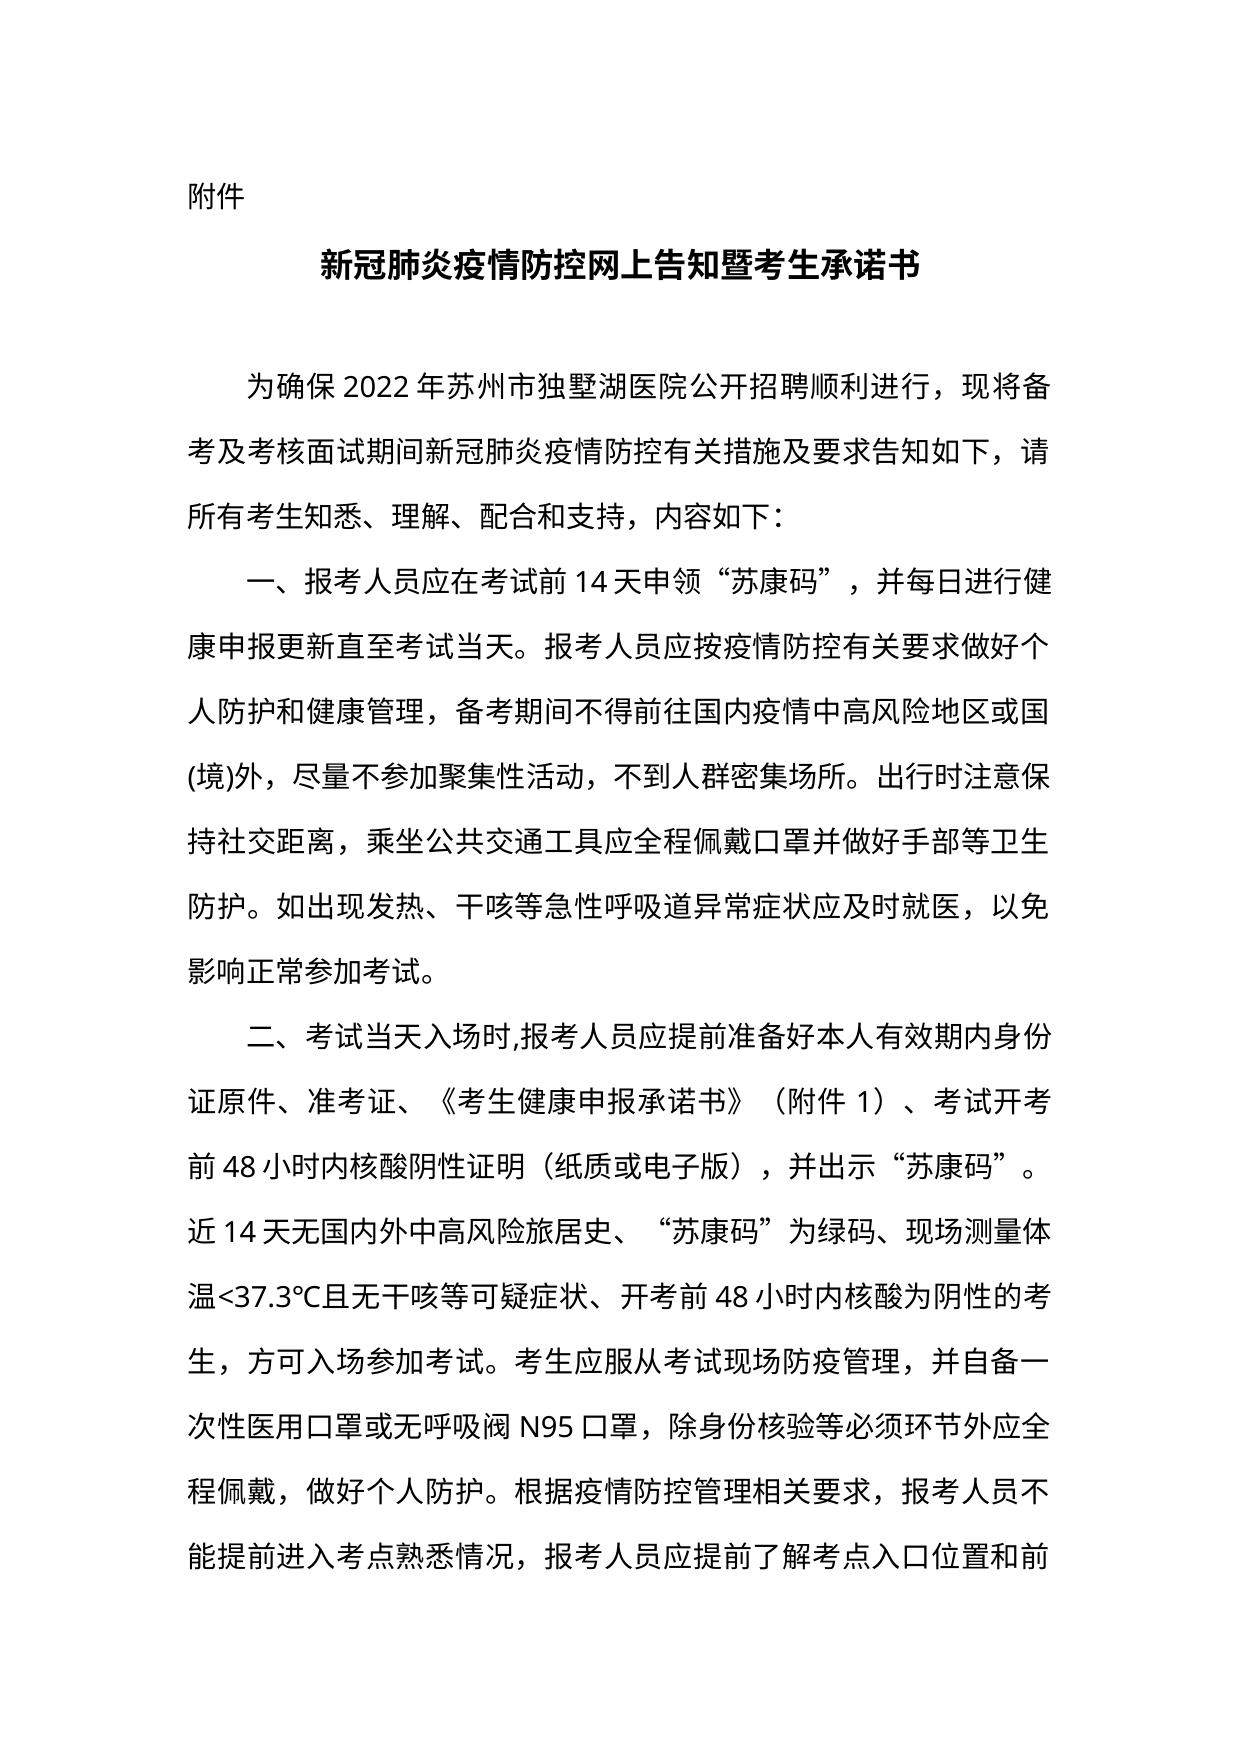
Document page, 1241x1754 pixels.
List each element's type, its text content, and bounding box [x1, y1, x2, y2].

text 新冠肺炎疫情防控网上告知暨考生承诺书 [187, 227, 1053, 289]
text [187, 1002, 1053, 1587]
text 附件 [187, 162, 1053, 227]
text 为确保2022年苏州市独墅湖医院公开招聘顺利进行，现将备考及考核面试期间新冠肺炎疫情防控有关措施及要求告知如下，请所有考生知悉、理解、配合和支持，内容如下： [187, 352, 1053, 547]
text 一、报考人员应在考试前14天申领“苏康码”，并每日进行健康申报更新直至考试当天。报考人员应按疫情防控有关要求做好个人防护和健康管理，备考期间不得前往国内疫情中高风险地区或国(境)外，尽量不参加聚集性活动，不到人群密集场所。出行时注意保持社交距离，乘坐公共交通工具应全程佩戴口罩并做好手部等卫生防护。如出现发热、干咳等急性呼吸道异常症状应及时就医，以免影响正常参加考试。 [187, 547, 1053, 1002]
